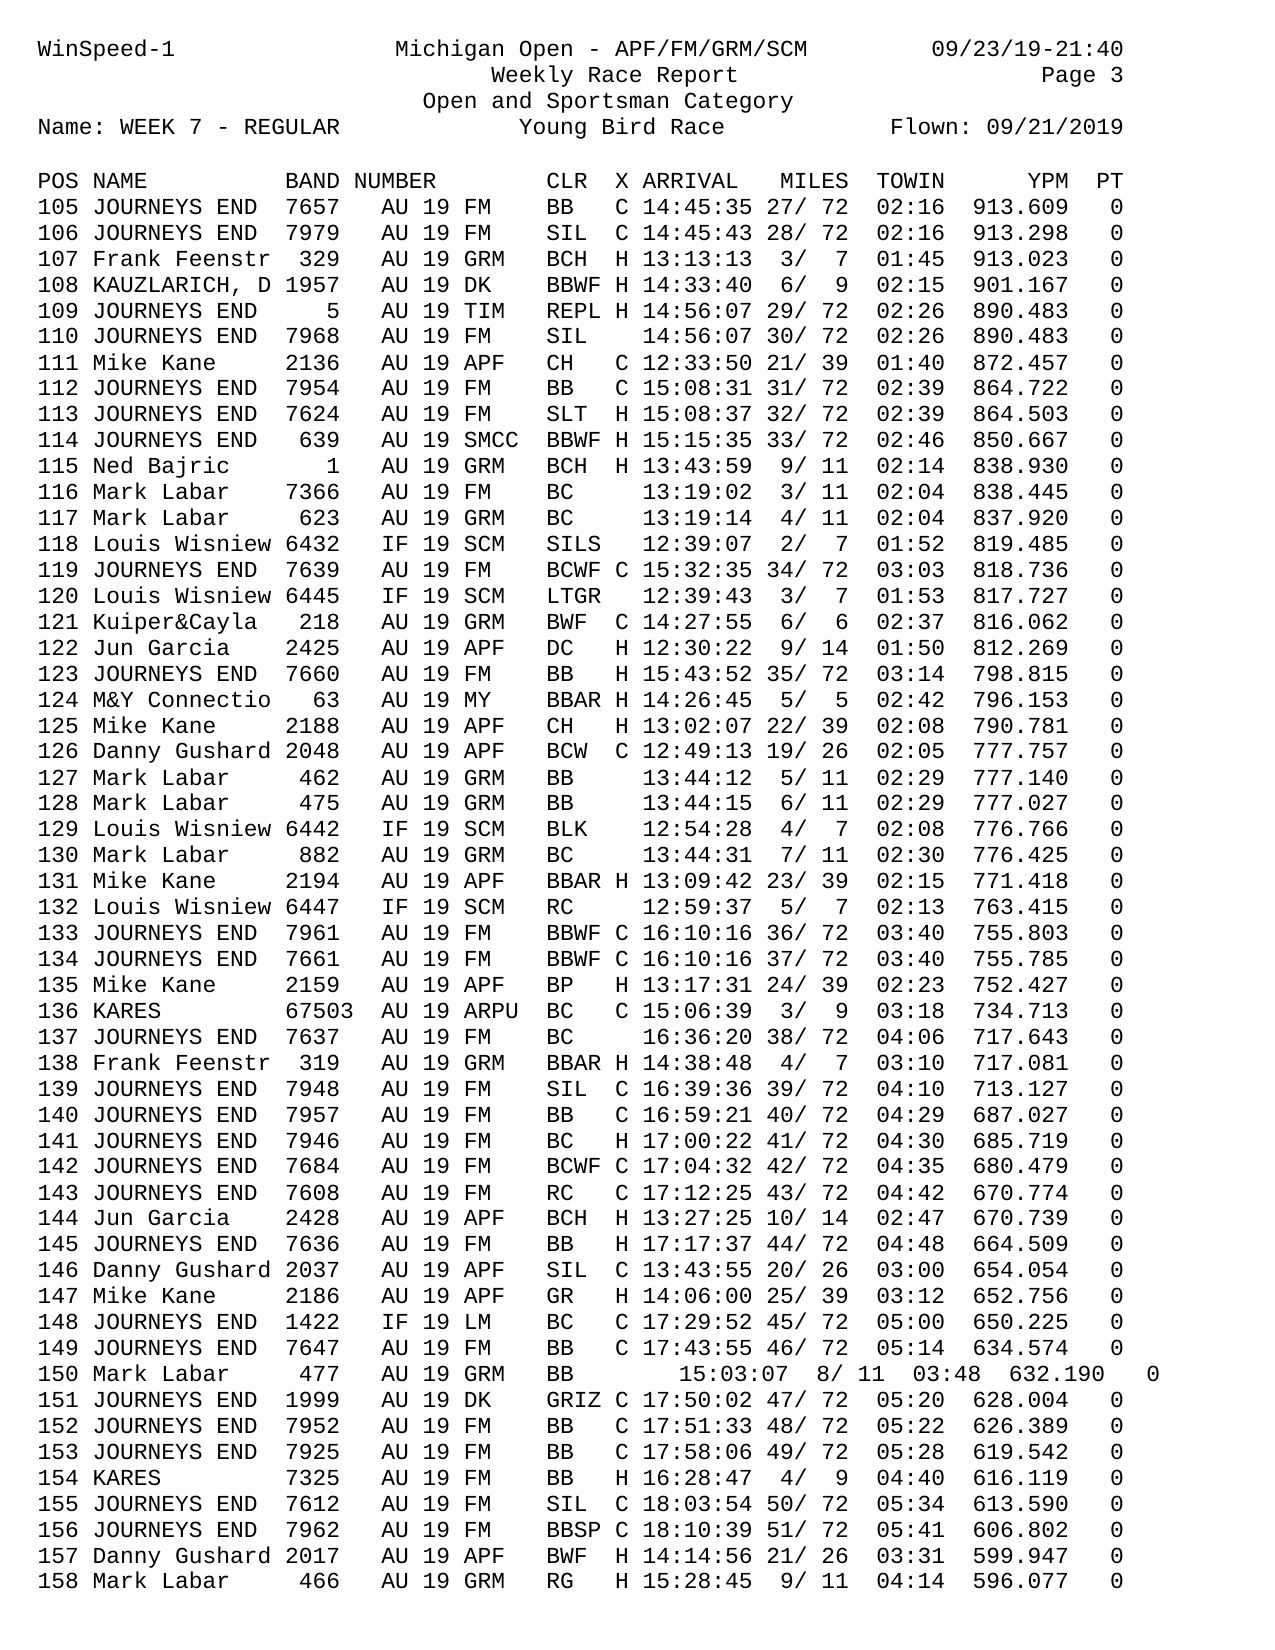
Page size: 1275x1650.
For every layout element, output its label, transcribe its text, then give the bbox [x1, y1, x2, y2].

text Name: WEEK 7 - REGULAR Young Bird Race Flown: 09/21/2019 [37, 115, 1237, 141]
text 141 JOURNEYS END 7946 AU 19 FM BC H 17:00:22 41/ 72 04:30 685.719 0 [37, 1129, 1237, 1155]
text 132 Louis Wisniew 6447 IF 19 SCM RC 12:59:37 5/ 7 02:13 763.415 0 [37, 896, 1237, 921]
text 120 Louis Wisniew 6445 IF 19 SCM LTGR 12:39:43 3/ 7 01:53 817.727 0 [37, 584, 1237, 610]
text 127 Mark Labar 462 AU 19 GRM BB 13:44:12 5/ 11 02:29 777.140 0 [37, 766, 1237, 792]
text 108 KAUZLARICH, D 1957 AU 19 DK BBWF H 14:33:40 6/ 9 02:15 901.167 0 [37, 273, 1237, 299]
text 152 JOURNEYS END 7952 AU 19 FM BB C 17:51:33 48/ 72 05:22 626.389 0 [37, 1414, 1237, 1440]
text 157 Danny Gushard 2017 AU 19 APF BWF H 14:14:56 21/ 26 03:31 599.947 0 [37, 1544, 1237, 1570]
text 149 JOURNEYS END 7647 AU 19 FM BB C 17:43:55 46/ 72 05:14 634.574 0 [37, 1336, 1237, 1362]
text 150 Mark Labar 477 AU 19 GRM BB 15:03:07 8/ 11 03:48 632.190 0 [37, 1362, 1237, 1388]
text 121 Kuiper&Cayla 218 AU 19 GRM BWF C 14:27:55 6/ 6 02:37 816.062 0 [37, 610, 1237, 636]
text 110 JOURNEYS END 7968 AU 19 FM SIL 14:56:07 30/ 72 02:26 890.483 0 [37, 325, 1237, 351]
text 144 Jun Garcia 2428 AU 19 APF BCH H 13:27:25 10/ 14 02:47 670.739 0 [37, 1207, 1237, 1233]
text 143 JOURNEYS END 7608 AU 19 FM RC C 17:12:25 43/ 72 04:42 670.774 0 [37, 1181, 1237, 1207]
text 133 JOURNEYS END 7961 AU 19 FM BBWF C 16:10:16 36/ 72 03:40 755.803 0 [37, 921, 1237, 947]
text 140 JOURNEYS END 7957 AU 19 FM BB C 16:59:21 40/ 72 04:29 687.027 0 [37, 1103, 1237, 1129]
text 147 Mike Kane 2186 AU 19 APF GR H 14:06:00 25/ 39 03:12 652.756 0 [37, 1284, 1237, 1311]
text 131 Mike Kane 2194 AU 19 APF BBAR H 13:09:42 23/ 39 02:15 771.418 0 [37, 869, 1237, 896]
text 105 JOURNEYS END 7657 AU 19 FM BB C 14:45:35 27/ 72 02:16 913.609 0 [37, 195, 1237, 221]
text 153 JOURNEYS END 7925 AU 19 FM BB C 17:58:06 49/ 72 05:28 619.542 0 [37, 1440, 1237, 1466]
text 109 JOURNEYS END 5 AU 19 TIM REPL H 14:56:07 29/ 72 02:26 890.483 0 [37, 299, 1237, 325]
text POS NAME BAND NUMBER CLR X ARRIVAL MILES TOWIN YPM PT [37, 169, 1237, 195]
text 156 JOURNEYS END 7962 AU 19 FM BBSP C 18:10:39 51/ 72 05:41 606.802 0 [37, 1518, 1237, 1544]
text 117 Mark Labar 623 AU 19 GRM BC 13:19:14 4/ 11 02:04 837.920 0 [37, 506, 1237, 532]
text 123 JOURNEYS END 7660 AU 19 FM BB H 15:43:52 35/ 72 03:14 798.815 0 [37, 662, 1237, 688]
text 145 JOURNEYS END 7636 AU 19 FM BB H 17:17:37 44/ 72 04:48 664.509 0 [37, 1233, 1237, 1259]
text 158 Mark Labar 466 AU 19 GRM RG H 15:28:45 9/ 11 04:14 596.077 0 [37, 1570, 1237, 1596]
text 146 Danny Gushard 2037 AU 19 APF SIL C 13:43:55 20/ 26 03:00 654.054 0 [37, 1259, 1237, 1284]
text 129 Louis Wisniew 6442 IF 19 SCM BLK 12:54:28 4/ 7 02:08 776.766 0 [37, 818, 1237, 844]
text 126 Danny Gushard 2048 AU 19 APF BCW C 12:49:13 19/ 26 02:05 777.757 0 [37, 740, 1237, 766]
text 114 JOURNEYS END 639 AU 19 SMCC BBWF H 15:15:35 33/ 72 02:46 850.667 0 [37, 429, 1237, 454]
text Weekly Race Report Page 3 [37, 63, 1237, 89]
text 113 JOURNEYS END 7624 AU 19 FM SLT H 15:08:37 32/ 72 02:39 864.503 0 [37, 403, 1237, 429]
text WinSpeed-1 Michigan Open - APF/FM/GRM/SCM 09/23/19-21:40 [37, 37, 1237, 63]
text 151 JOURNEYS END 1999 AU 19 DK GRIZ C 17:50:02 47/ 72 05:20 628.004 0 [37, 1388, 1237, 1414]
text 118 Louis Wisniew 6432 IF 19 SCM SILS 12:39:07 2/ 7 01:52 819.485 0 [37, 532, 1237, 558]
text 136 KARES 67503 AU 19 ARPU BC C 15:06:39 3/ 9 03:18 734.713 0 [37, 999, 1237, 1025]
text 124 M&Y Connectio 63 AU 19 MY BBAR H 14:26:45 5/ 5 02:42 796.153 0 [37, 688, 1237, 714]
text 107 Frank Feenstr 329 AU 19 GRM BCH H 13:13:13 3/ 7 01:45 913.023 0 [37, 247, 1237, 273]
text 155 JOURNEYS END 7612 AU 19 FM SIL C 18:03:54 50/ 72 05:34 613.590 0 [37, 1492, 1237, 1518]
text 134 JOURNEYS END 7661 AU 19 FM BBWF C 16:10:16 37/ 72 03:40 755.785 0 [37, 947, 1237, 973]
text 138 Frank Feenstr 319 AU 19 GRM BBAR H 14:38:48 4/ 7 03:10 717.081 0 [37, 1051, 1237, 1077]
text 128 Mark Labar 475 AU 19 GRM BB 13:44:15 6/ 11 02:29 777.027 0 [37, 792, 1237, 818]
text 111 Mike Kane 2136 AU 19 APF CH C 12:33:50 21/ 39 01:40 872.457 0 [37, 351, 1237, 377]
text 125 Mike Kane 2188 AU 19 APF CH H 13:02:07 22/ 39 02:08 790.781 0 [37, 714, 1237, 740]
text 115 Ned Bajric 1 AU 19 GRM BCH H 13:43:59 9/ 11 02:14 838.930 0 [37, 454, 1237, 481]
text 148 JOURNEYS END 1422 IF 19 LM BC C 17:29:52 45/ 72 05:00 650.225 0 [37, 1311, 1237, 1336]
text 116 Mark Labar 7366 AU 19 FM BC 13:19:02 3/ 11 02:04 838.445 0 [37, 481, 1237, 506]
text 130 Mark Labar 882 AU 19 GRM BC 13:44:31 7/ 11 02:30 776.425 0 [37, 844, 1237, 869]
text 135 Mike Kane 2159 AU 19 APF BP H 13:17:31 24/ 39 02:23 752.427 0 [37, 973, 1237, 999]
text 137 JOURNEYS END 7637 AU 19 FM BC 16:36:20 38/ 72 04:06 717.643 0 [37, 1025, 1237, 1051]
text 106 JOURNEYS END 7979 AU 19 FM SIL C 14:45:43 28/ 72 02:16 913.298 0 [37, 221, 1237, 247]
text 119 JOURNEYS END 7639 AU 19 FM BCWF C 15:32:35 34/ 72 03:03 818.736 0 [37, 558, 1237, 584]
text Open and Sportsman Category [37, 89, 1237, 115]
text 154 KARES 7325 AU 19 FM BB H 16:28:47 4/ 9 04:40 616.119 0 [37, 1466, 1237, 1492]
text 142 JOURNEYS END 7684 AU 19 FM BCWF C 17:04:32 42/ 72 04:35 680.479 0 [37, 1155, 1237, 1181]
text 139 JOURNEYS END 7948 AU 19 FM SIL C 16:39:36 39/ 72 04:10 713.127 0 [37, 1077, 1237, 1103]
text 112 JOURNEYS END 7954 AU 19 FM BB C 15:08:31 31/ 72 02:39 864.722 0 [37, 377, 1237, 403]
text 122 Jun Garcia 2425 AU 19 APF DC H 12:30:22 9/ 14 01:50 812.269 0 [37, 636, 1237, 662]
